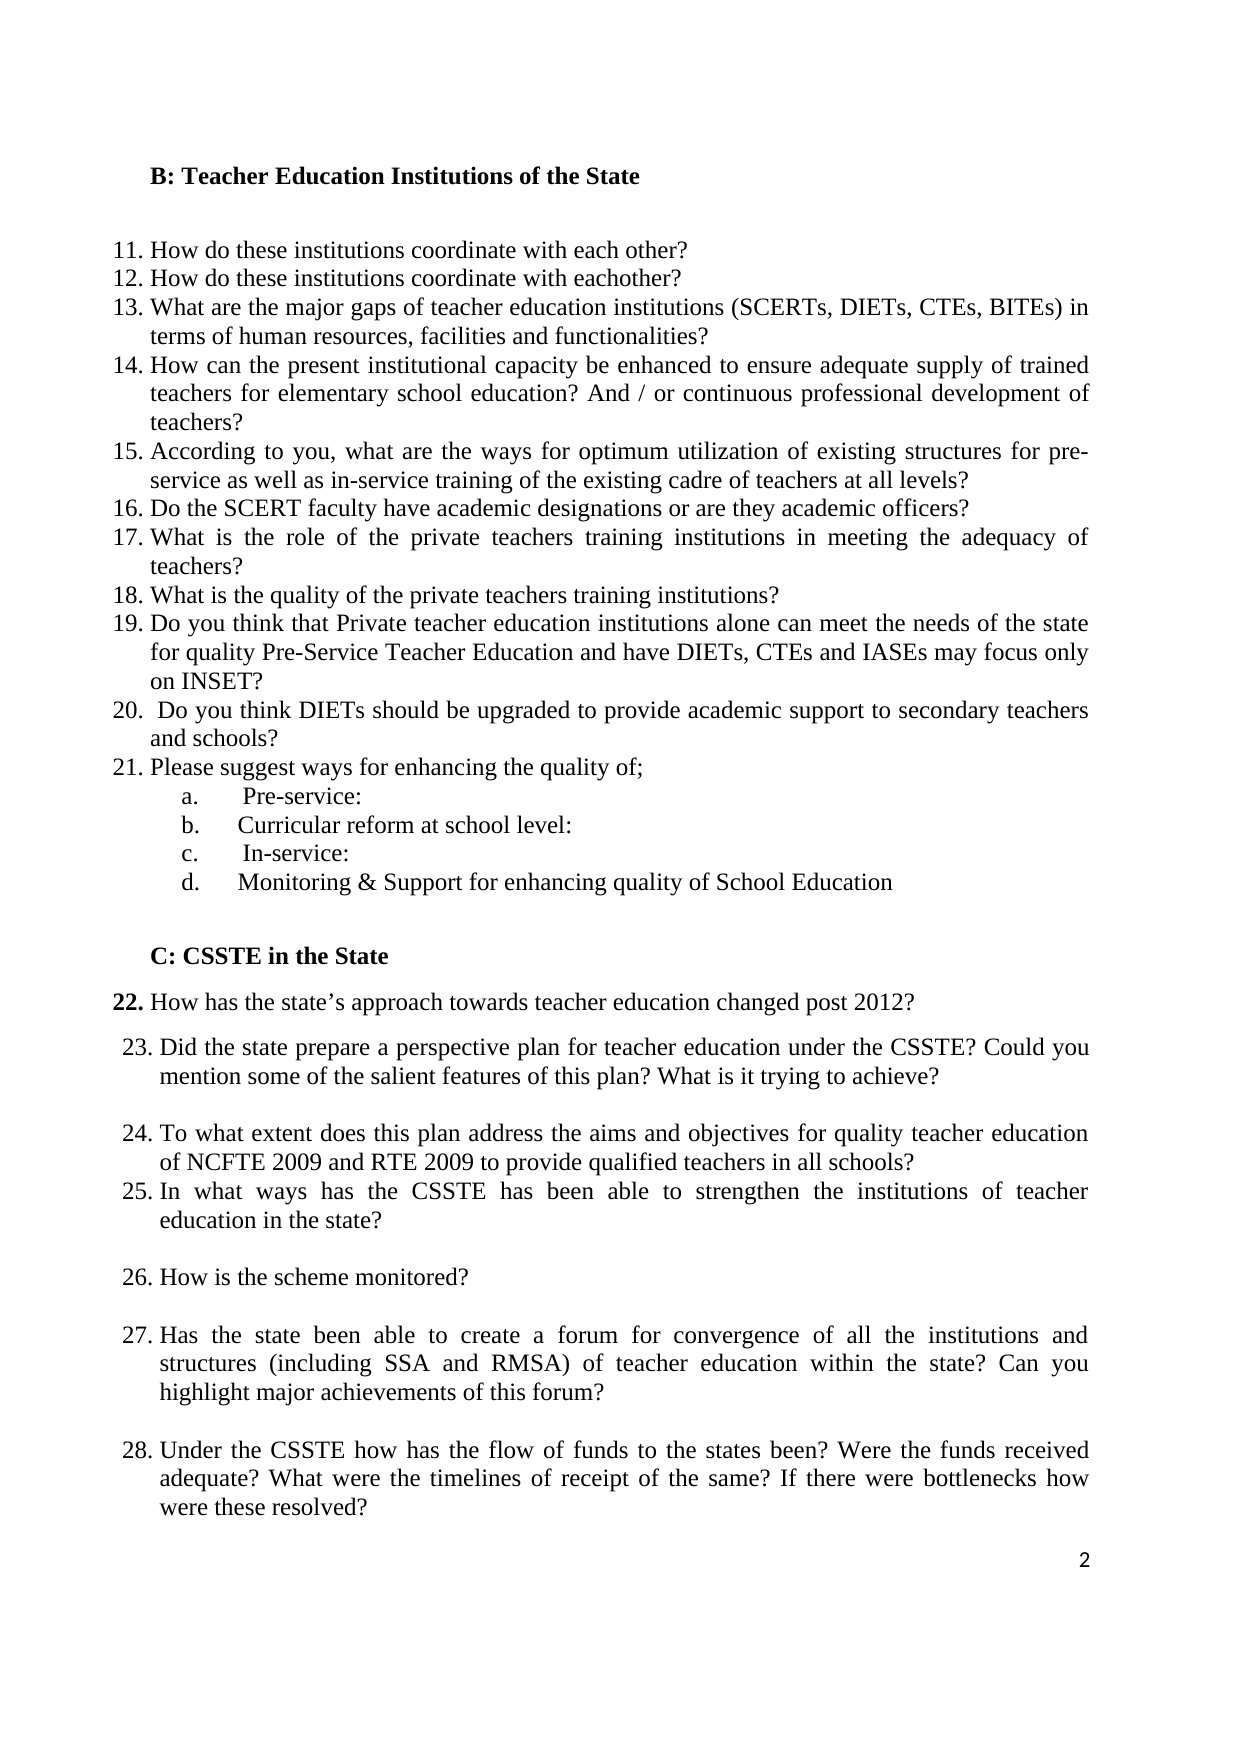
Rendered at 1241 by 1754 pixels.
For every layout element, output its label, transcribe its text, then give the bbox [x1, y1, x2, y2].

text B: Teacher Education Institutions of the State [150, 161, 1090, 190]
list What is the quality of the private teachers training institutions? [112, 580, 1090, 608]
list Has the state been able to create a forum for convergence of all the institutions and structures (including SSA and RMSA) of teacher education within the state? Can you highlight major achievements of this forum? [122, 1320, 1090, 1406]
text C: CSSTE in the State [150, 941, 1090, 970]
list Do you think that Private teacher education institutions alone can meet the needs of the state for quality Pre-Service Teacher Education and have DIETs, CTEs and IASEs may focus only on INSET? [112, 608, 1090, 695]
list What are the major gaps of teacher education institutions (SCERTs, DIETs, CTEs, BITEs) in terms of human resources, facilities and functionalities? [112, 292, 1090, 350]
list How do these institutions coordinate with each other? [112, 235, 1090, 263]
text c. In-service: [112, 838, 1090, 867]
list How can the present institutional capacity be enhanced to ensure adequate supply of trained teachers for elementary school education? And / or continuous professional development of teachers? [112, 350, 1090, 436]
list To what extent does this plan address the aims and objectives for quality teacher education of NCFTE 2009 and RTE 2009 to provide qualified teachers in all schools? [122, 1118, 1090, 1176]
list Do you think DIETs should be upgraded to provide academic support to secondary teachers and schools? [112, 695, 1090, 752]
list How has the state’s approach towards teacher education changed post 2012? [112, 987, 1090, 1016]
list What is the role of the private teachers training institutions in meeting the adequacy of teachers? [112, 522, 1090, 580]
list Please suggest ways for enhancing the quality of; [112, 752, 1090, 781]
list Under the CSSTE how has the flow of funds to the states been? Were the funds received adequate? What were the timelines of receipt of the same? If there were bottlenecks how were these resolved? [122, 1435, 1090, 1521]
list How do these institutions coordinate with eachother? [112, 263, 1090, 292]
list Did the state prepare a perspective plan for teacher education under the CSSTE? Could you mention some of the salient features of this plan? What is it trying to achieve? [122, 1032, 1090, 1090]
text b. Curricular reform at school level: [112, 810, 1090, 838]
list According to you, what are the ways for optimum utilization of existing structures for pre-service as well as in-service training of the existing cadre of teachers at all levels? [112, 436, 1090, 493]
list Do the SCERT faculty have academic designations or are they academic officers? [112, 493, 1090, 522]
text a. Pre-service: [112, 781, 1090, 810]
list In what ways has the CSSTE has been able to strengthen the institutions of teacher education in the state? [122, 1176, 1090, 1233]
list How is the scheme monitored? [122, 1262, 1090, 1291]
text d. Monitoring & Support for enhancing quality of School Education [112, 867, 1090, 896]
